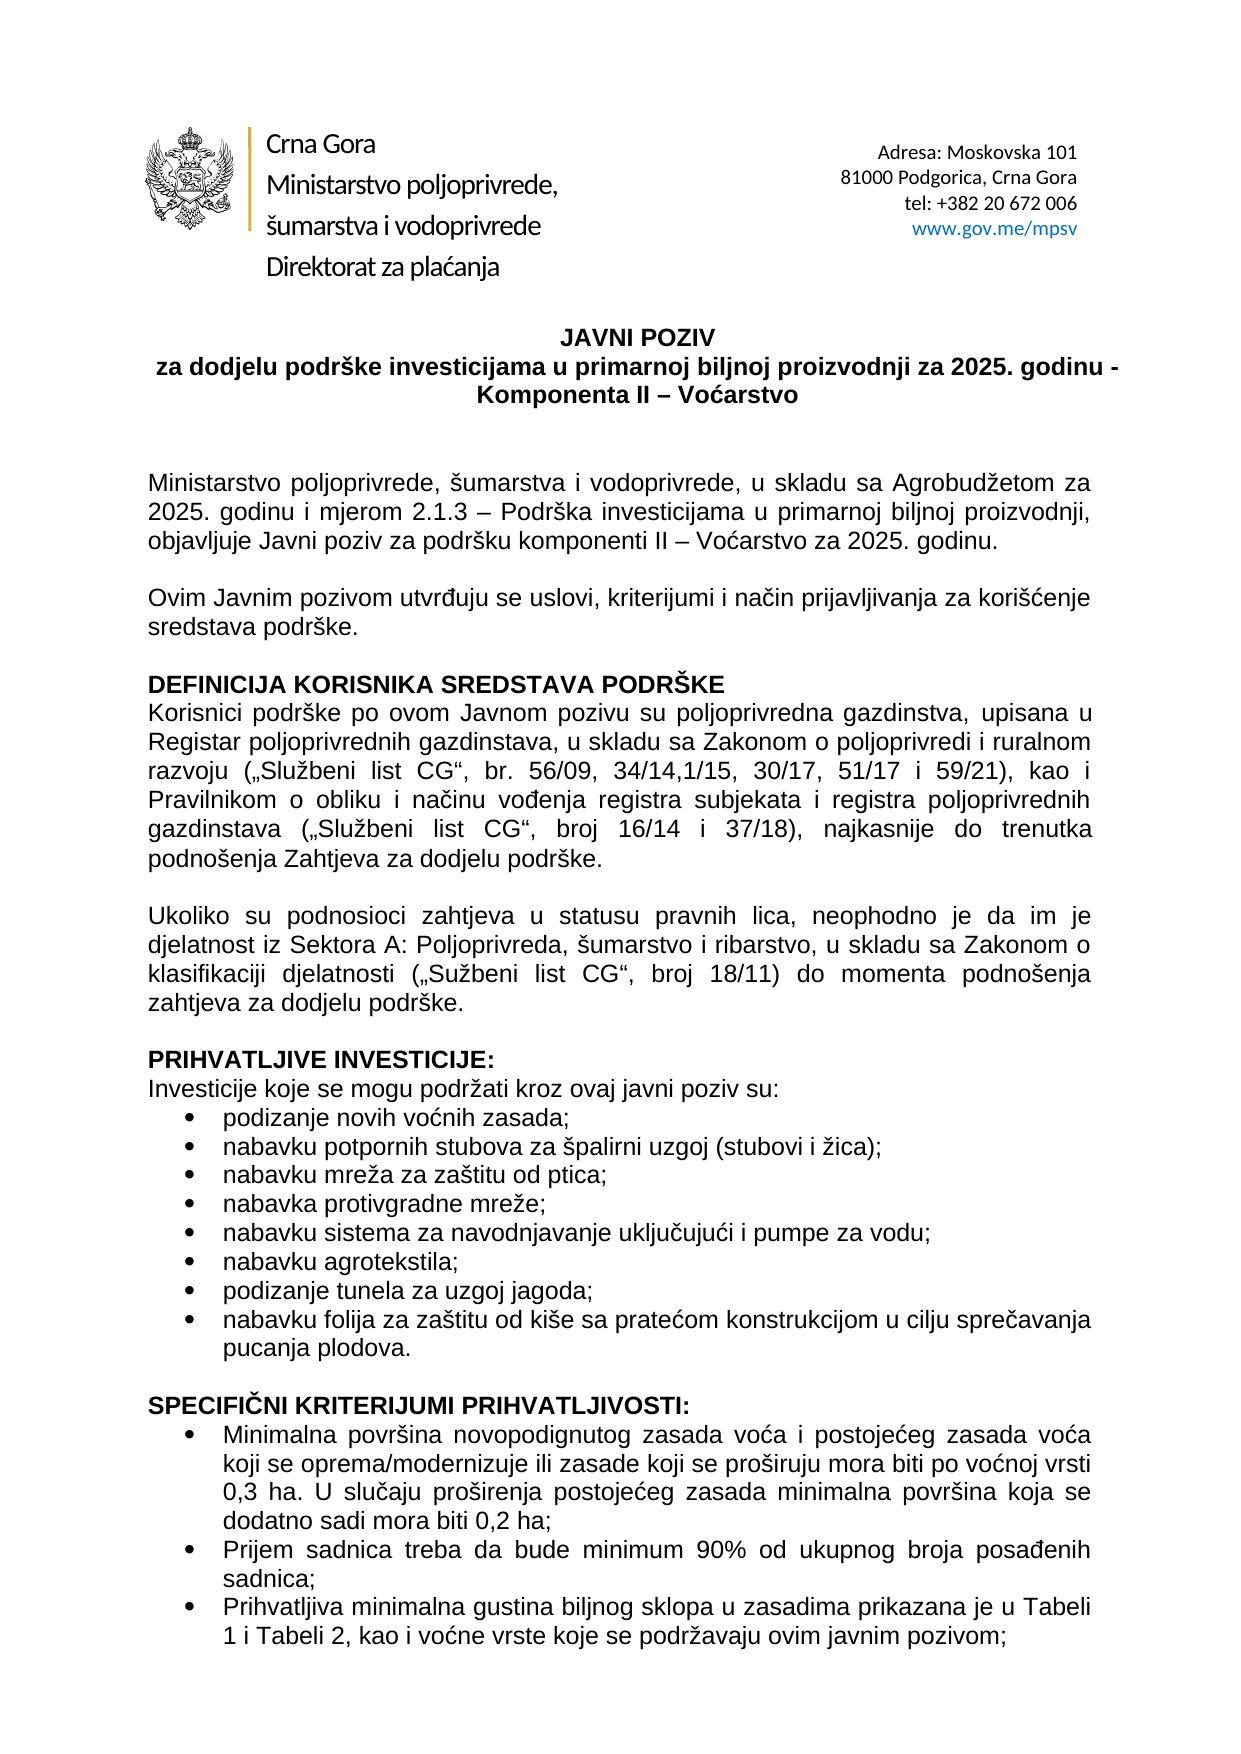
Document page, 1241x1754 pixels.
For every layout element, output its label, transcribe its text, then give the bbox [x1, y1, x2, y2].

list Prijem sadnica treba da bude minimum 90% od ukupnog broja posađenih sadnica; [185, 1535, 1092, 1592]
list Prihvatljiva minimalna gustina biljnog sklopa u zasadima prikazana je u Tabeli 1 i Tabeli 2, kao i voćne vrste koje se podržavaju ovim javnim pozivom; [185, 1592, 1092, 1650]
text SPECIFIČNI Kriterijumi prihvatljivosti: [148, 1391, 1092, 1420]
text PRIHVATLJIVE INVESTICIJE: [148, 1045, 1092, 1074]
text za dodjelu podrške investicijama u primarnoj biljnoj proizvodnji za 2025. godinu - Komponenta II – Voćarstvo [148, 352, 1127, 409]
text Korisnici podrške po ovom Javnom pozivu su poljoprivredna gazdinstva, upisana u Registar poljoprivrednih gazdinstava, u skladu sa Zakonom o poljoprivredi i ruralnom razvoju („Službeni list CG“, br. 56/09, 34/14,1/15, 30/17, 51/17 i 59/21), kao i Pravilnikom o obliku i načinu vođenja registra subjekata i registra poljoprivrednih gazdinstava („Službeni list CG“, broj 16/14 i 37/18), najkasnije do trenutka podnošenja Zahtjeva za dodjelu podrške. [148, 698, 1092, 873]
text JAVNI POZIV [148, 323, 1127, 352]
text Ovim Javnim pozivom utvrđuju se uslovi, kriterijumi i način prijavljivanja za korišćenje sredstava podrške. [148, 583, 1092, 641]
list nabavka protivgradne mreže; [185, 1189, 1092, 1218]
text Investicije koje se mogu podržati kroz ovaj javni poziv su: [148, 1074, 1092, 1103]
list podizanje tunela za uzgoj jagoda; [185, 1276, 1092, 1304]
list Minimalna površina novopodignutog zasada voća i postojećeg zasada voća koji se oprema/modernizuje ili zasade koji se proširuju mora biti po voćnoj vrsti 0,3 ha. U slučaju proširenja postojećeg zasada minimalna površina koja se dodatno sadi mora biti 0,2 ha; [185, 1420, 1092, 1535]
list nabavku sistema za navodnjavanje uključujući i pumpe za vodu; [185, 1218, 1092, 1247]
text Ministarstvo poljoprivrede, šumarstva i vodoprivrede, u skladu sa Agrobudžetom za 2025. godinu i mjerom 2.1.3 – Podrška investicijama u primarnoj biljnoj proizvodnji, objavljuje Javni poziv za podršku komponenti II – Voćarstvo za 2025. godinu. [148, 468, 1092, 554]
list nabavku potpornih stubova za špalirni uzgoj (stubovi i žica); [185, 1131, 1092, 1160]
list nabavku folija za zaštitu od kiše sa pratećom konstrukcijom u cilju sprečavanja pucanja plodova. [185, 1304, 1092, 1362]
list podizanje novih voćnih zasada; [185, 1103, 1092, 1131]
list nabavku agrotekstila; [185, 1247, 1092, 1276]
list nabavku mreža za zaštitu od ptica; [185, 1160, 1092, 1189]
picture [145, 127, 234, 230]
text DEFINICIJA KORISNIKA SREDSTAVA PODRŠKE [148, 669, 1092, 698]
text Ukoliko su podnosioci zahtjeva u statusu pravnih lica, neophodno je da im je djelatnost iz Sektora A: Poljoprivreda, šumarstvo i ribarstvo, u skladu sa Zakonom o klasifikaciji djelatnosti („Sužbeni list CG“, broj 18/11) do momenta podnošenja zahtjeva za dodjelu podrške. [148, 901, 1092, 1016]
